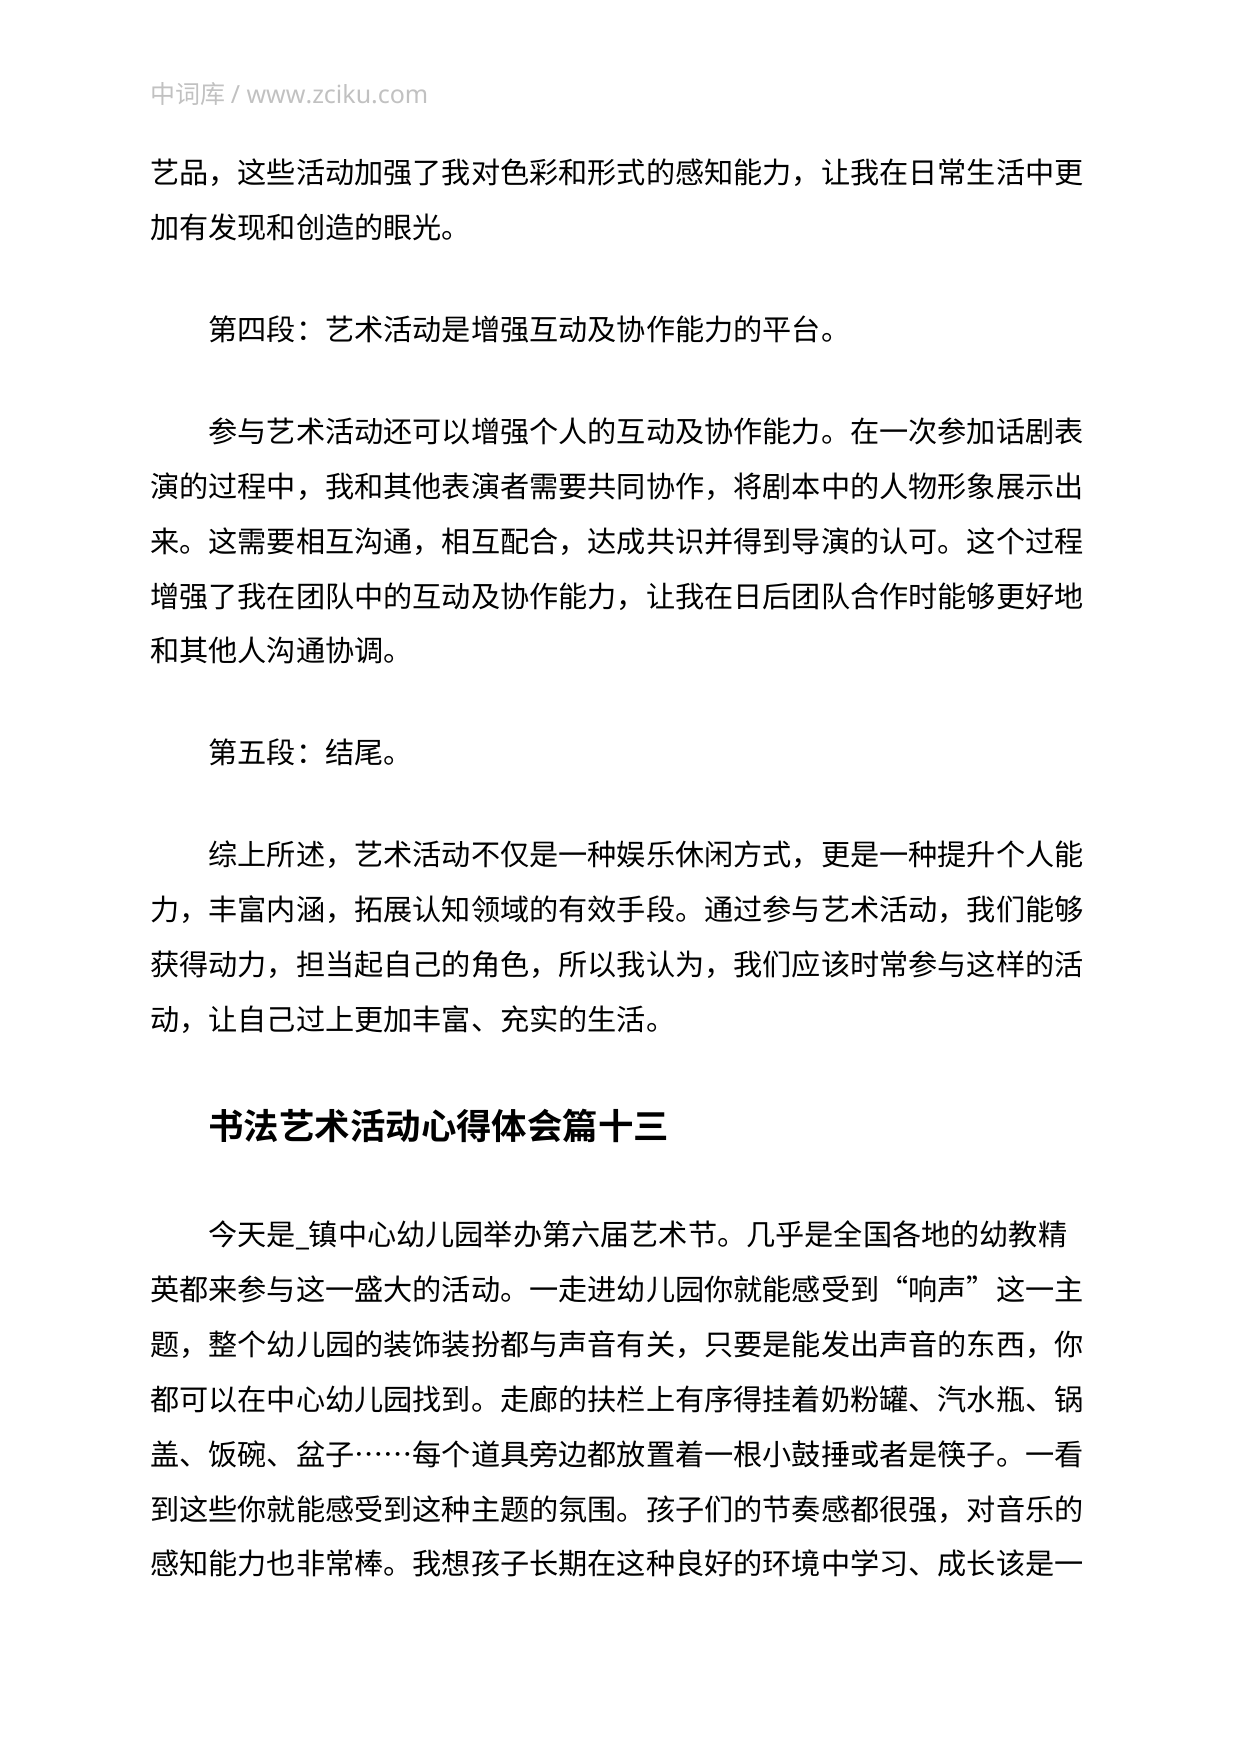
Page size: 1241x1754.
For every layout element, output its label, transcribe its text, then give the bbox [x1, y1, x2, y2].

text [150, 150, 1090, 247]
text 书法艺术活动心得体会篇十三 [150, 1098, 1090, 1149]
text 第四段：艺术活动是增强互动及协作能力的平台。 [150, 307, 1090, 349]
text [150, 1211, 1090, 1583]
text 第五段：结尾。 [150, 730, 1090, 772]
text 参与艺术活动还可以增强个人的互动及协作能力。在一次参加话剧表演的过程中，我和其他表演者需要共同协作，将剧本中的人物形象展示出来。这需要相互沟通，相互配合，达成共识并得到导演的认可。这个过程增强了我在团队中的互动及协作能力，让我在日后团队合作时能够更好地和其他人沟通协调。 [150, 408, 1090, 670]
text 综上所述，艺术活动不仅是一种娱乐休闲方式，更是一种提升个人能力，丰富内涵，拓展认知领域的有效手段。通过参与艺术活动，我们能够获得动力，担当起自己的角色，所以我认为，我们应该时常参与这样的活动，让自己过上更加丰富、充实的生活。 [150, 832, 1090, 1038]
